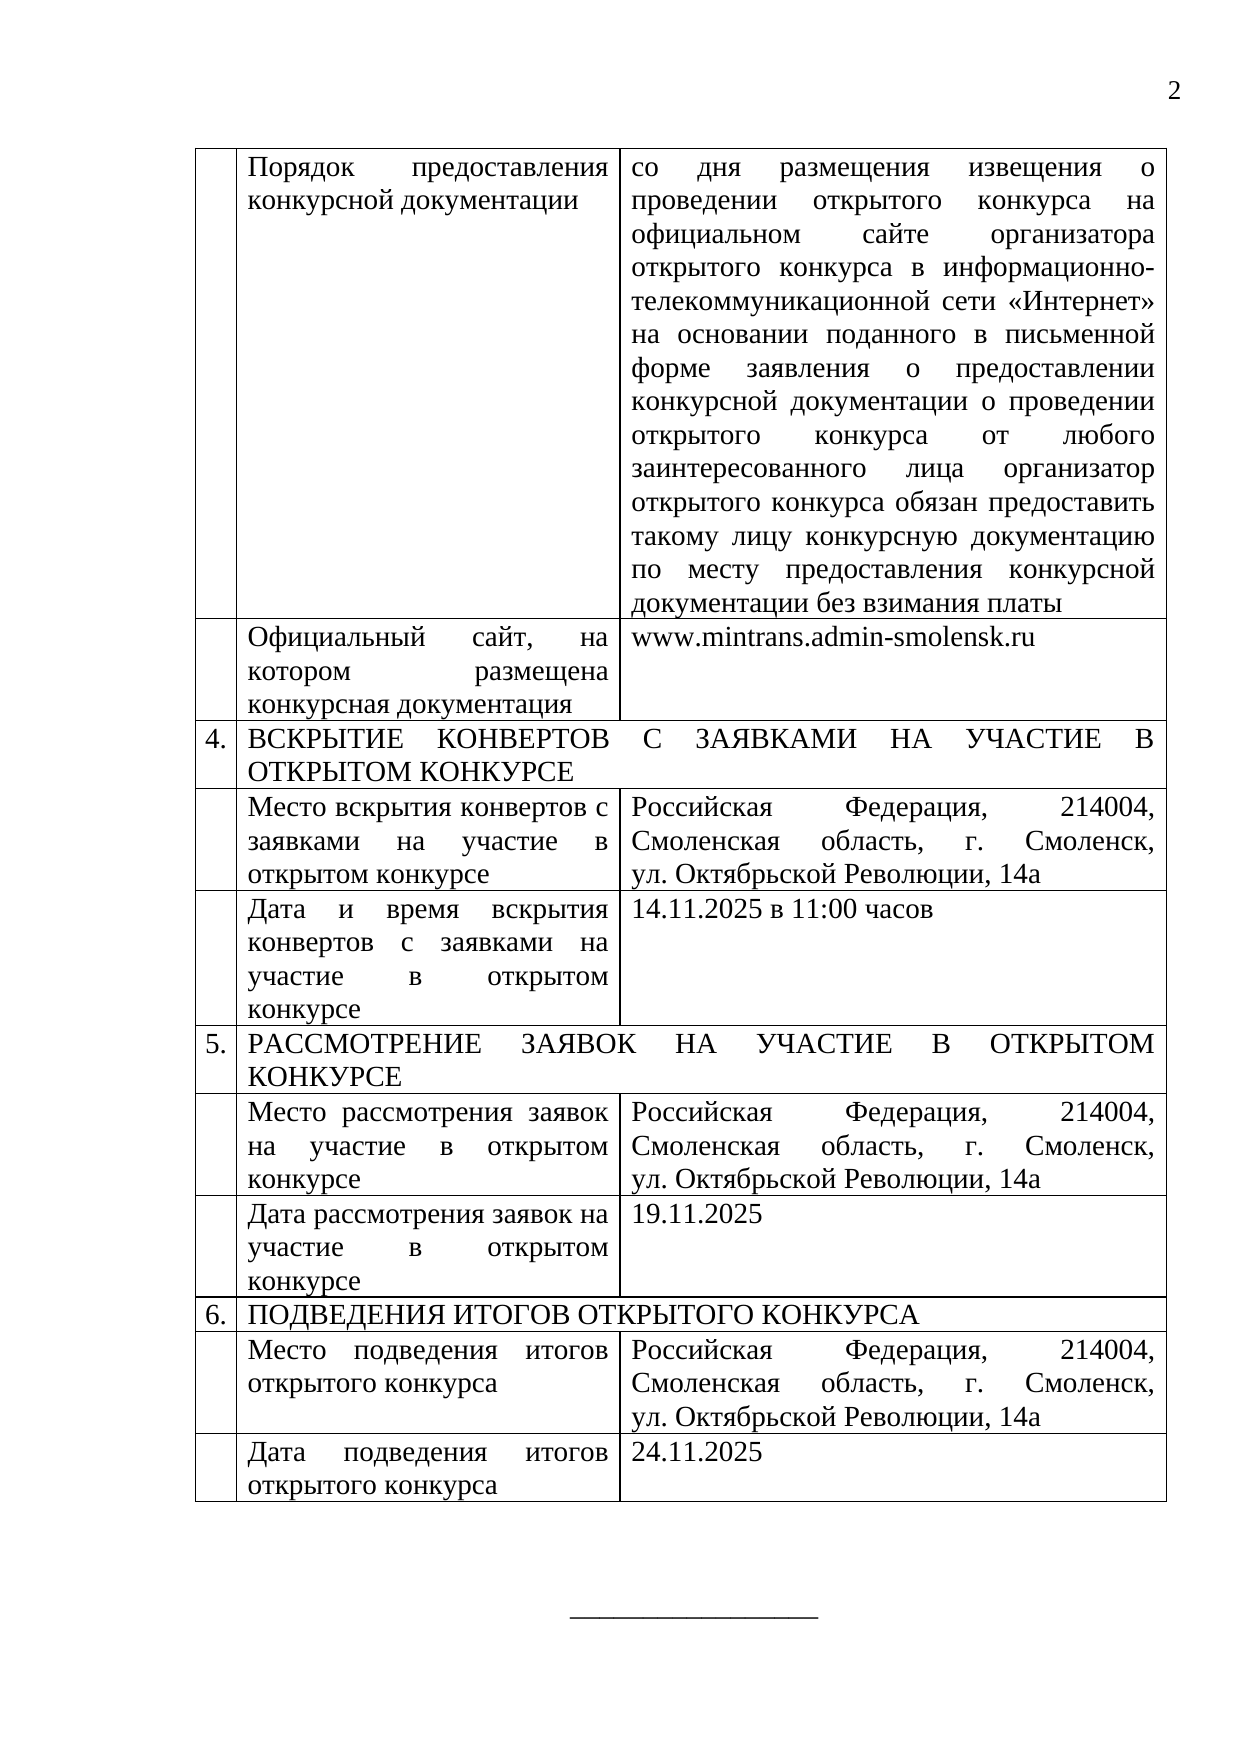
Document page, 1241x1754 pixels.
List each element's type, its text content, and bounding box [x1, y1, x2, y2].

table_cell ВСКРЫТИЕ КОНВЕРТОВ С ЗАЯВКАМИ НА УЧАСТИЕ В ОТКРЫТОМ КОНКУРСЕ [237, 721, 1166, 788]
table_cell Дата подведения итогов открытого конкурса [237, 1434, 619, 1501]
table_cell [196, 891, 236, 1025]
table_cell [196, 1196, 236, 1296]
table_cell Место вскрытия конвертов с заявками на участие в открытом конкурсе [237, 789, 619, 890]
text _________________ [207, 1588, 1181, 1622]
table_cell 6. [196, 1298, 236, 1331]
table_cell [196, 789, 236, 890]
table_cell [196, 1094, 236, 1195]
table_cell www.mintrans.admin-smolensk.ru [621, 619, 1166, 720]
table_cell РАССМОТРЕНИЕ ЗАЯВОК НА УЧАСТИЕ В ОТКРЫТОМ КОНКУРСЕ [237, 1026, 1166, 1093]
table_cell Дата рассмотрения заявок на участие в открытом конкурсе [237, 1196, 619, 1296]
table_cell [196, 1434, 236, 1501]
table_cell Место рассмотрения заявок на участие в открытом конкурсе [237, 1094, 619, 1195]
table_cell Дата и время вскрытия конвертов с заявками на участие в открытом конкурсе [237, 891, 619, 1025]
table_cell Российская Федерация, 214004, Смоленская область, г. Смоленск, ул. Октябрьской Революции, 14а [621, 789, 1166, 890]
table_cell 4. [196, 721, 236, 788]
table_cell Российская Федерация, 214004, Смоленская область, г. Смоленск, ул. Октябрьской Революции, 14а [621, 1332, 1166, 1433]
table_cell Место подведения итогов открытого конкурса [237, 1332, 619, 1433]
table_cell [196, 149, 236, 618]
table_cell [196, 619, 236, 720]
table_cell 14.11.2025 в 11:00 часов [621, 891, 1166, 1025]
table_cell ПОДВЕДЕНИЯ ИТОГОВ ОТКРЫТОГО КОНКУРСА [237, 1298, 1166, 1331]
table_cell [196, 1332, 236, 1433]
table_cell со дня размещения извещения о проведении открытого конкурса на официальном сайте организатора открытого конкурса в информационно-телекоммуникационной сети «Интернет» на основании поданного в письменной форме заявления о предоставлении конкурсной документации о проведении открытого конкурса от любого заинтересованного лица организатор открытого конкурса обязан предоставить такому лицу конкурсную документацию по месту предоставления конкурсной документации без взимания платы [621, 149, 1166, 618]
table_cell Официальный сайт, на котором размещена конкурсная документация [237, 619, 619, 720]
table_cell 19.11.2025 [621, 1196, 1166, 1296]
table_cell 24.11.2025 [621, 1434, 1166, 1501]
table_cell Порядок предоставления конкурсной документации [237, 149, 619, 618]
table_cell 5. [196, 1026, 236, 1093]
table_cell Российская Федерация, 214004, Смоленская область, г. Смоленск, ул. Октябрьской Революции, 14а [621, 1094, 1166, 1195]
